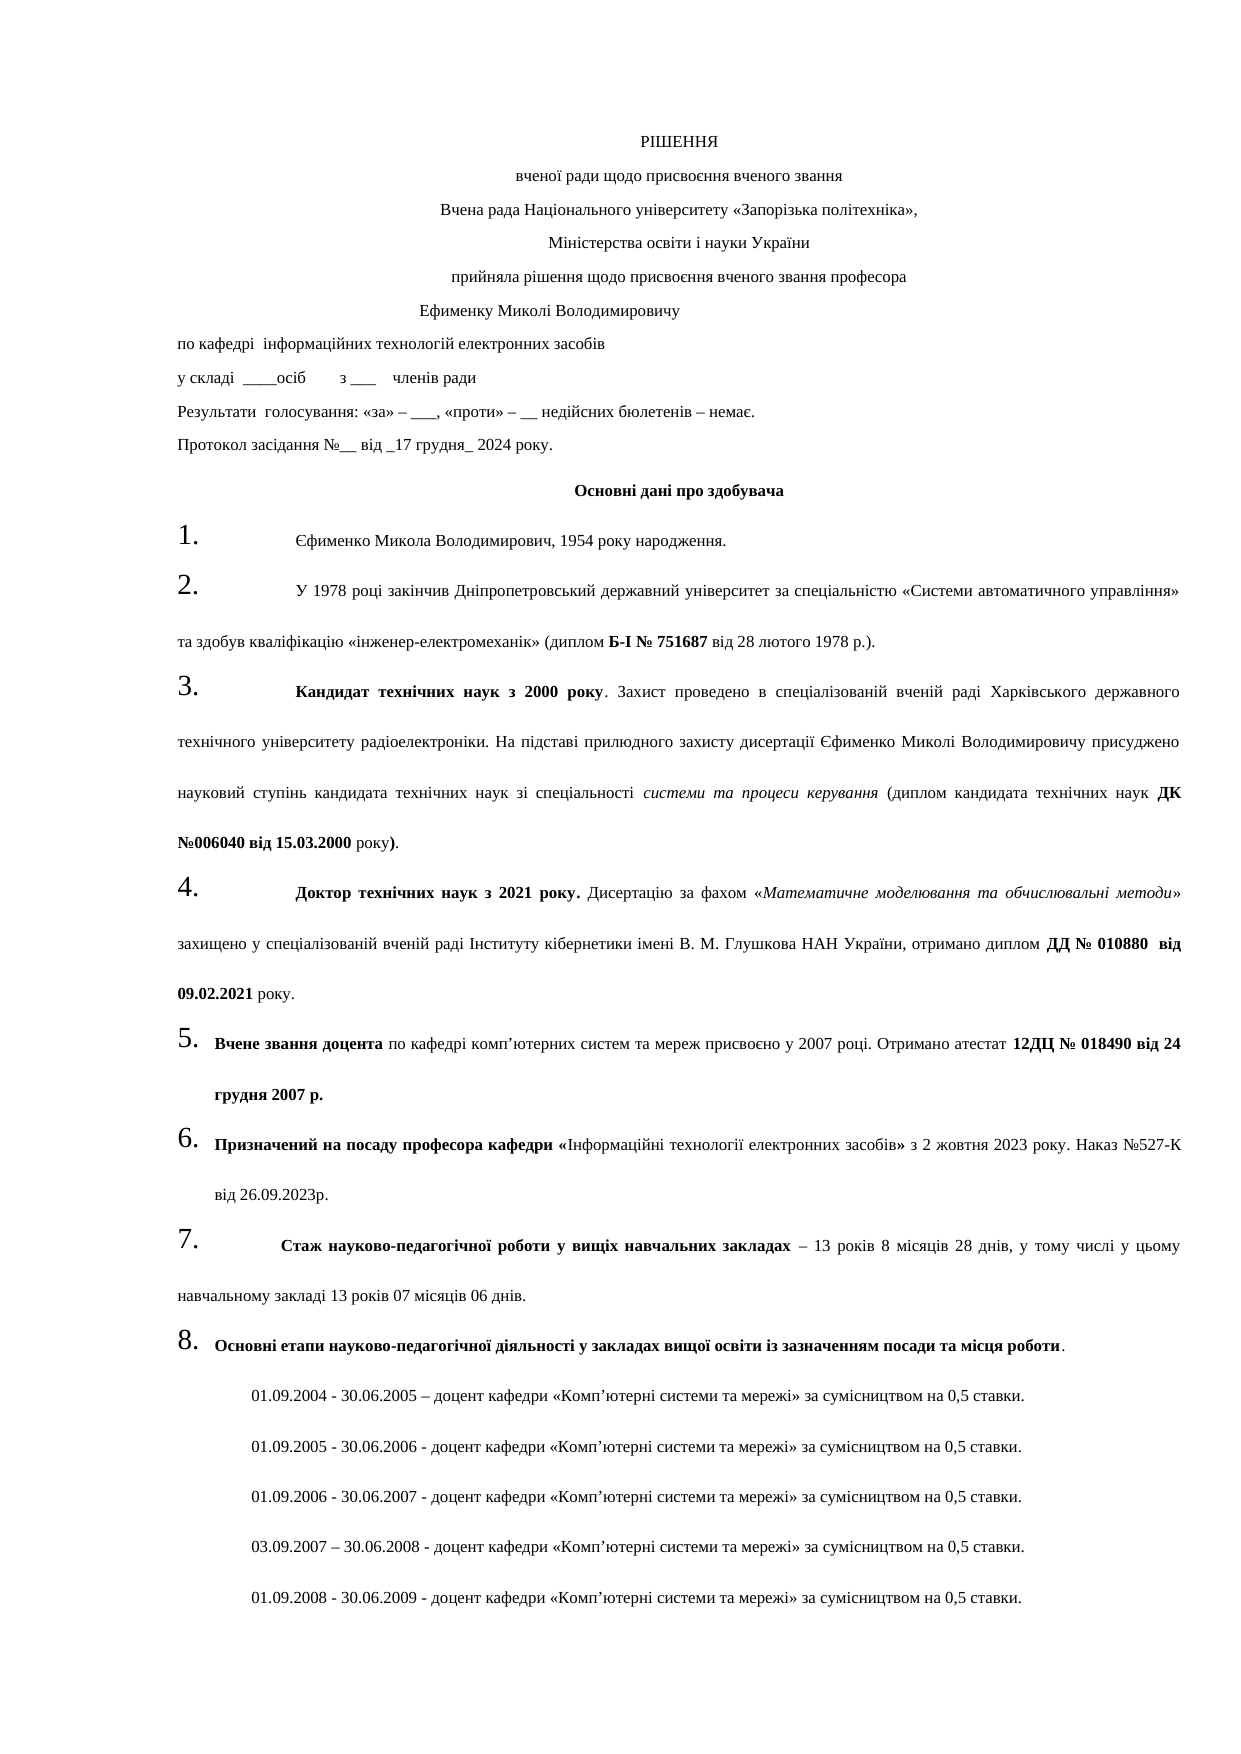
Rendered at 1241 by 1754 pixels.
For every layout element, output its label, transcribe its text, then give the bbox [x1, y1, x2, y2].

text Протокол засідання №__ від _17 грудня_ 2024 року. [177, 421, 1181, 454]
text Ефименку Миколі Володимировичу [177, 286, 1181, 320]
text 01.09.2005 - 30.06.2006 - доцент кафедри «Комп’ютерні системи та мережі» за сумісництвом на 0,5 ставки. [177, 1422, 1181, 1456]
text 03.09.2007 – 30.06.2008 - доцент кафедри «Комп’ютерні системи та мережі» за сумісництвом на 0,5 ставки. [177, 1523, 1181, 1557]
list Доктор технічних наук з 2021 року. Дисертацію за фахом «Математичне моделювання та обчислювальні методи» захищено у спеціалізованій вченій раді Інституту кібернетики імені В. М. Глушкова НАН України, отримано диплом ДД № 010880 від 09.02.2021 року. [177, 869, 1181, 1003]
text Основні дані про здобувача [177, 466, 1181, 500]
list У 1978 році закінчив Дніпропетровський державний університет за спеціальністю «Системи автоматичного управління» та здобув кваліфікацію «інженер-електромеханік» (диплом Б-І № 751687 від 28 лютого 1978 р.). [177, 567, 1181, 651]
text Вчена рада Національного університету «Запорізька політехніка», [177, 185, 1181, 219]
text вченої ради щодо присвоєння вченого звання [177, 152, 1181, 185]
text Міністерства освіти і науки України [177, 219, 1181, 253]
text Результати голосування: «за» – ___, «проти» – __ недійсних бюлетенів – немає. [177, 387, 1181, 421]
text прийняла рішення щодо присвоєння вченого звання професора [177, 253, 1181, 286]
text по кафедрі інформаційних технологій електронних засобів [177, 320, 1181, 353]
list Вчене звання доцента по кафедрі комп’ютерних систем та мереж присвоєно у 2007 році. Отримано атестат 12ДЦ № 018490 від 24 грудня 2007 р. [177, 1020, 1181, 1104]
text 01.09.2006 - 30.06.2007 - доцент кафедри «Комп’ютерні системи та мережі» за сумісництвом на 0,5 ставки. [177, 1473, 1181, 1506]
text РІШЕННЯ [177, 118, 1181, 152]
text 01.09.2004 - 30.06.2005 – доцент кафедри «Комп’ютерні системи та мережі» за сумісництвом на 0,5 ставки. [177, 1372, 1181, 1406]
list Єфименко Микола Володимирович, 1954 року народження. [177, 517, 1181, 550]
list Призначений на посаду професора кафедри «Інформаційні технології електронних засобів» з 2 жовтня 2023 року. Наказ №527-К від 26.09.2023р. [177, 1121, 1181, 1204]
list Стаж науково-педагогічної роботи у вищіх навчальних закладах – 13 років 8 місяців 28 днів, у тому числі у цьому навчальному закладі 13 років 07 місяців 06 днів. [177, 1221, 1181, 1305]
text у складі ____осіб з ___ членів ради [177, 354, 1181, 387]
text 01.09.2008 - 30.06.2009 - доцент кафедри «Комп’ютерні системи та мережі» за сумісництвом на 0,5 ставки. [177, 1573, 1181, 1607]
list Кандидат технічних наук з 2000 року. Захист проведено в спеціалізованій вченій раді Харківського державного технічного університету радіоелектроніки. На підставі прилюдного захисту дисертації Єфименко Миколі Володимировичу присуджено науковий ступінь кандидата технічних наук зі спеціальності системи та процеси керування (диплом кандидата технічних наук ДК №006040 від 15.03.2000 року). [177, 668, 1181, 852]
list Основні етапи науково-педагогічної діяльності у закладах вищої освіти із зазначенням посади та місця роботи. [177, 1322, 1181, 1355]
